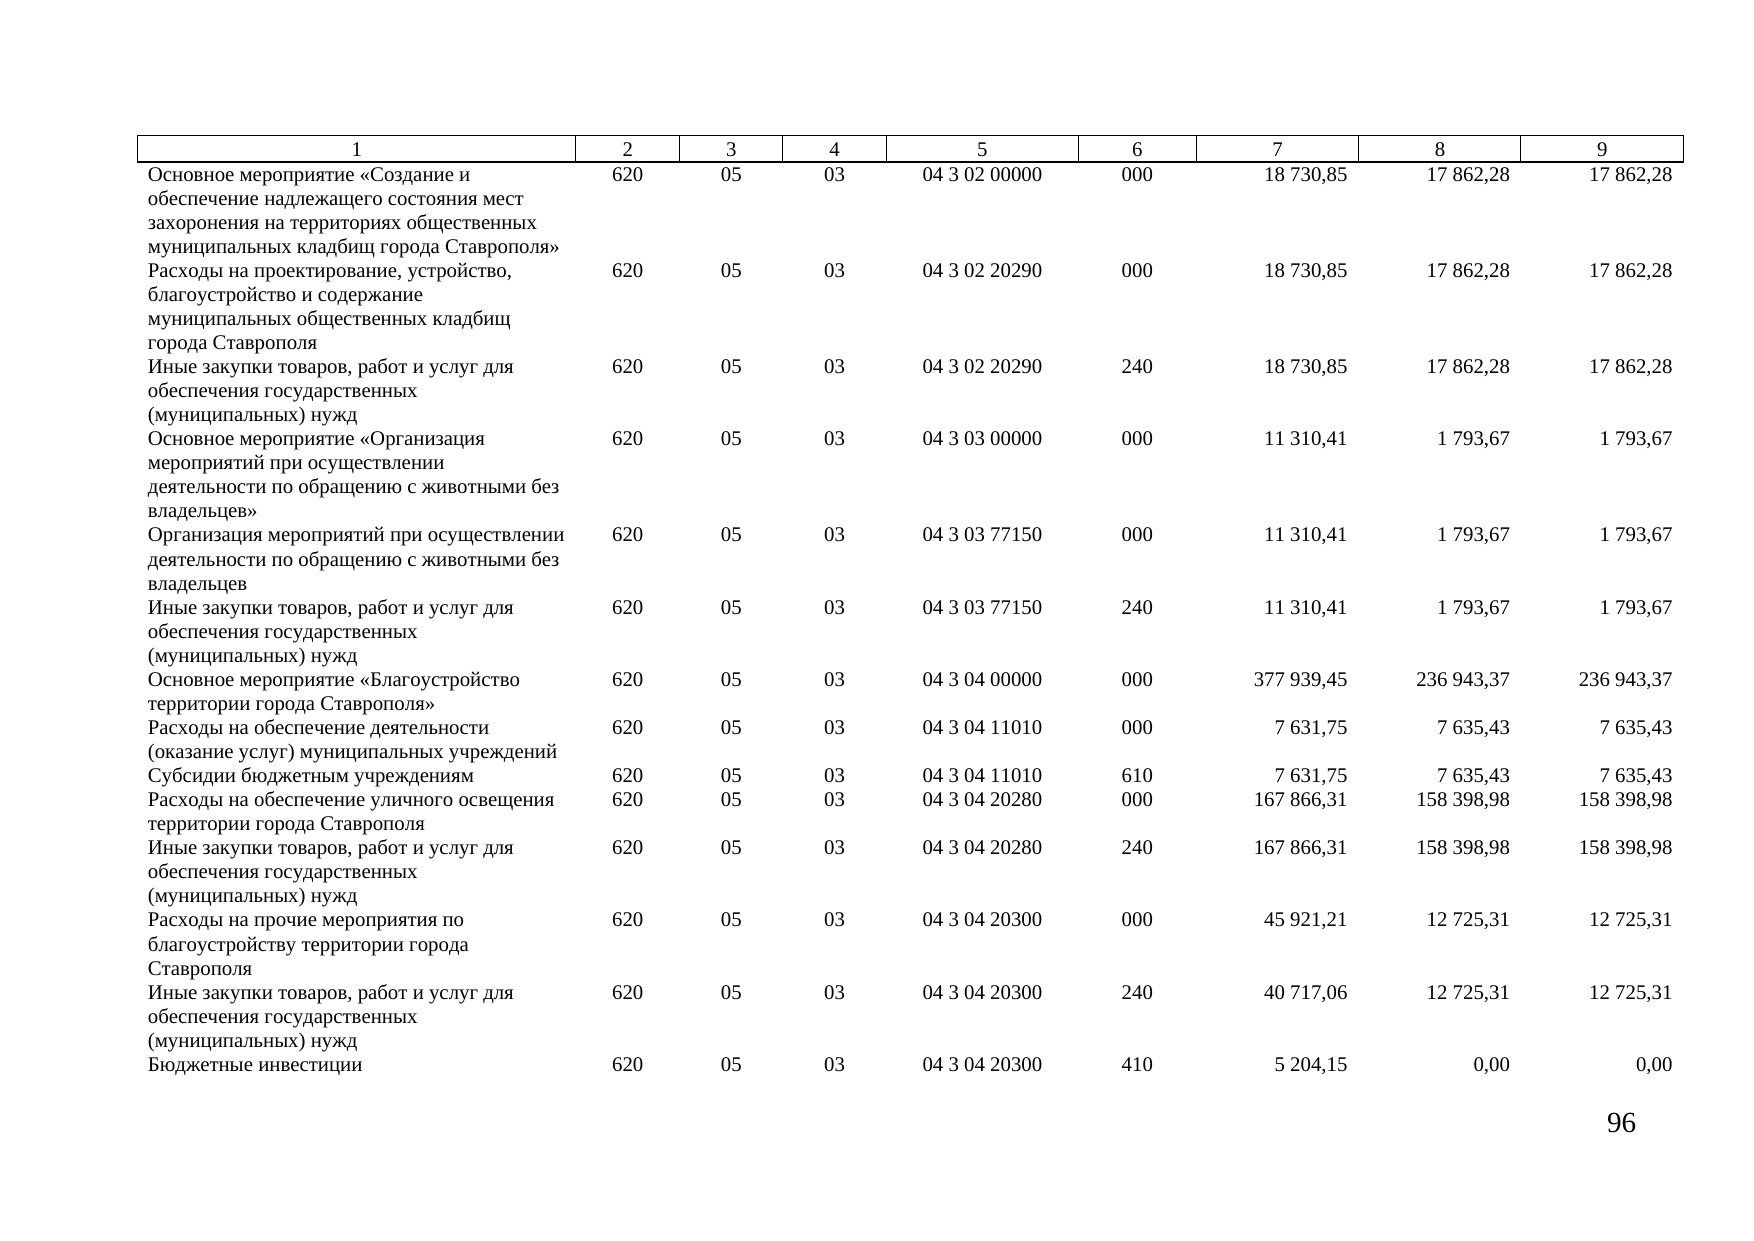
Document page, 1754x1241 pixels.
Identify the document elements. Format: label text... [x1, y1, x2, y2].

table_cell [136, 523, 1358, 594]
table_header 7 [1197, 136, 1358, 161]
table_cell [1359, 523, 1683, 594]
table_header 9 [1521, 136, 1683, 161]
table_header 8 [1359, 136, 1520, 161]
table_header 2 [576, 136, 679, 161]
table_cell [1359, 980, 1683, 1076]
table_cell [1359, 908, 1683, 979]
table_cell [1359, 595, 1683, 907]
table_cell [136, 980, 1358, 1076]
table_header 1 [138, 136, 575, 161]
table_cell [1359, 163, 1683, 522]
table_header 4 [783, 136, 886, 161]
table_header 3 [680, 136, 782, 161]
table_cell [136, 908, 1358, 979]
table_header 5 [887, 136, 1078, 161]
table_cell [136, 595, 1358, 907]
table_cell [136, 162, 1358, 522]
table_header 6 [1079, 136, 1196, 161]
